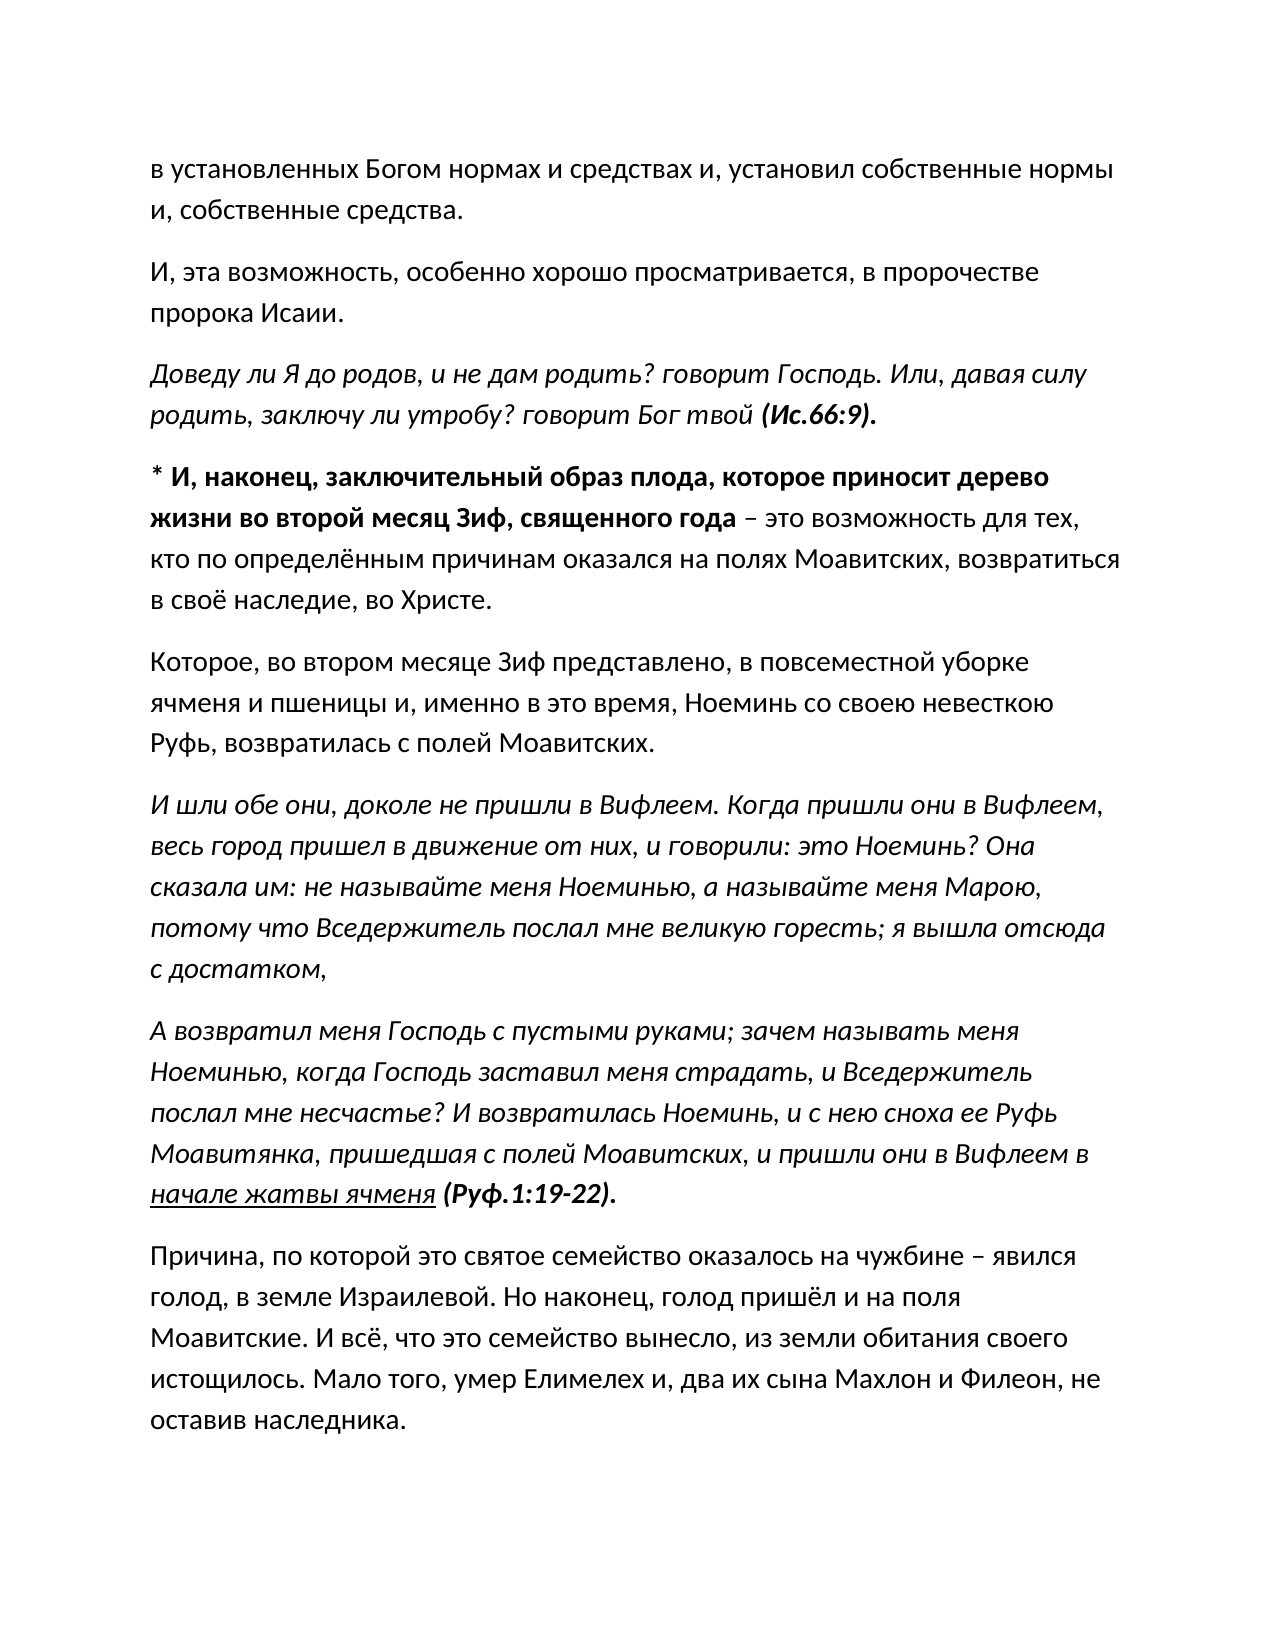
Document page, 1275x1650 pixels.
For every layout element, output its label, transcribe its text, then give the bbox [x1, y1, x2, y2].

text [150, 150, 1125, 227]
text Доведу ли Я до родов, и не дам родить? говорит Господь. Или, давая силу родить, заключу ли утробу? говорит Бог твой (Ис.66:9). [150, 355, 1125, 432]
text Причина, по которой это святое семейство оказалось на чужбине – явился голод, в земле Израилевой. Но наконец, голод пришёл и на поля Моавитские. И всё, что это семейство вынесло, из земли обитания своего истощилось. Мало того, умер Елимелех и, два их сына Махлон и Филеон, не оставив наследника. [150, 1237, 1125, 1437]
text И, эта возможность, особенно хорошо просматривается, в пророчестве пророка Исаии. [150, 253, 1125, 329]
text Которое, во втором месяце Зиф представлено, в повсеместной уборке ячменя и пшеницы и, именно в это время, Ноеминь со своею невесткою Руфь, возвратилась с полей Моавитских. [150, 643, 1125, 760]
text * И, наконец, заключительный образ плода, которое приносит дерево жизни во второй месяц Зиф, священного года – это возможность для тех, кто по определённым причинам оказался на полях Моавитских, возвратиться в своё наследие, во Христе. [150, 458, 1125, 617]
text И шли обе они, доколе не пришли в Вифлеем. Когда пришли они в Вифлеем, весь город пришел в движение от них, и говорили: это Ноеминь? Она сказала им: не называйте меня Ноеминью, а называйте меня Марою, потому что Вседержитель послал мне великую горесть; я вышла отсюда с достатком, [150, 786, 1125, 986]
text А возвратил меня Господь с пустыми руками; зачем называть меня Ноеминью, когда Господь заставил меня страдать, и Вседержитель послал мне несчастье? И возвратилась Ноеминь, и с нею сноха ее Руфь Моавитянка, пришедшая с полей Моавитских, и пришли они в Вифлеем в начале жатвы ячменя (Руф.1:19-22). [150, 1012, 1125, 1211]
